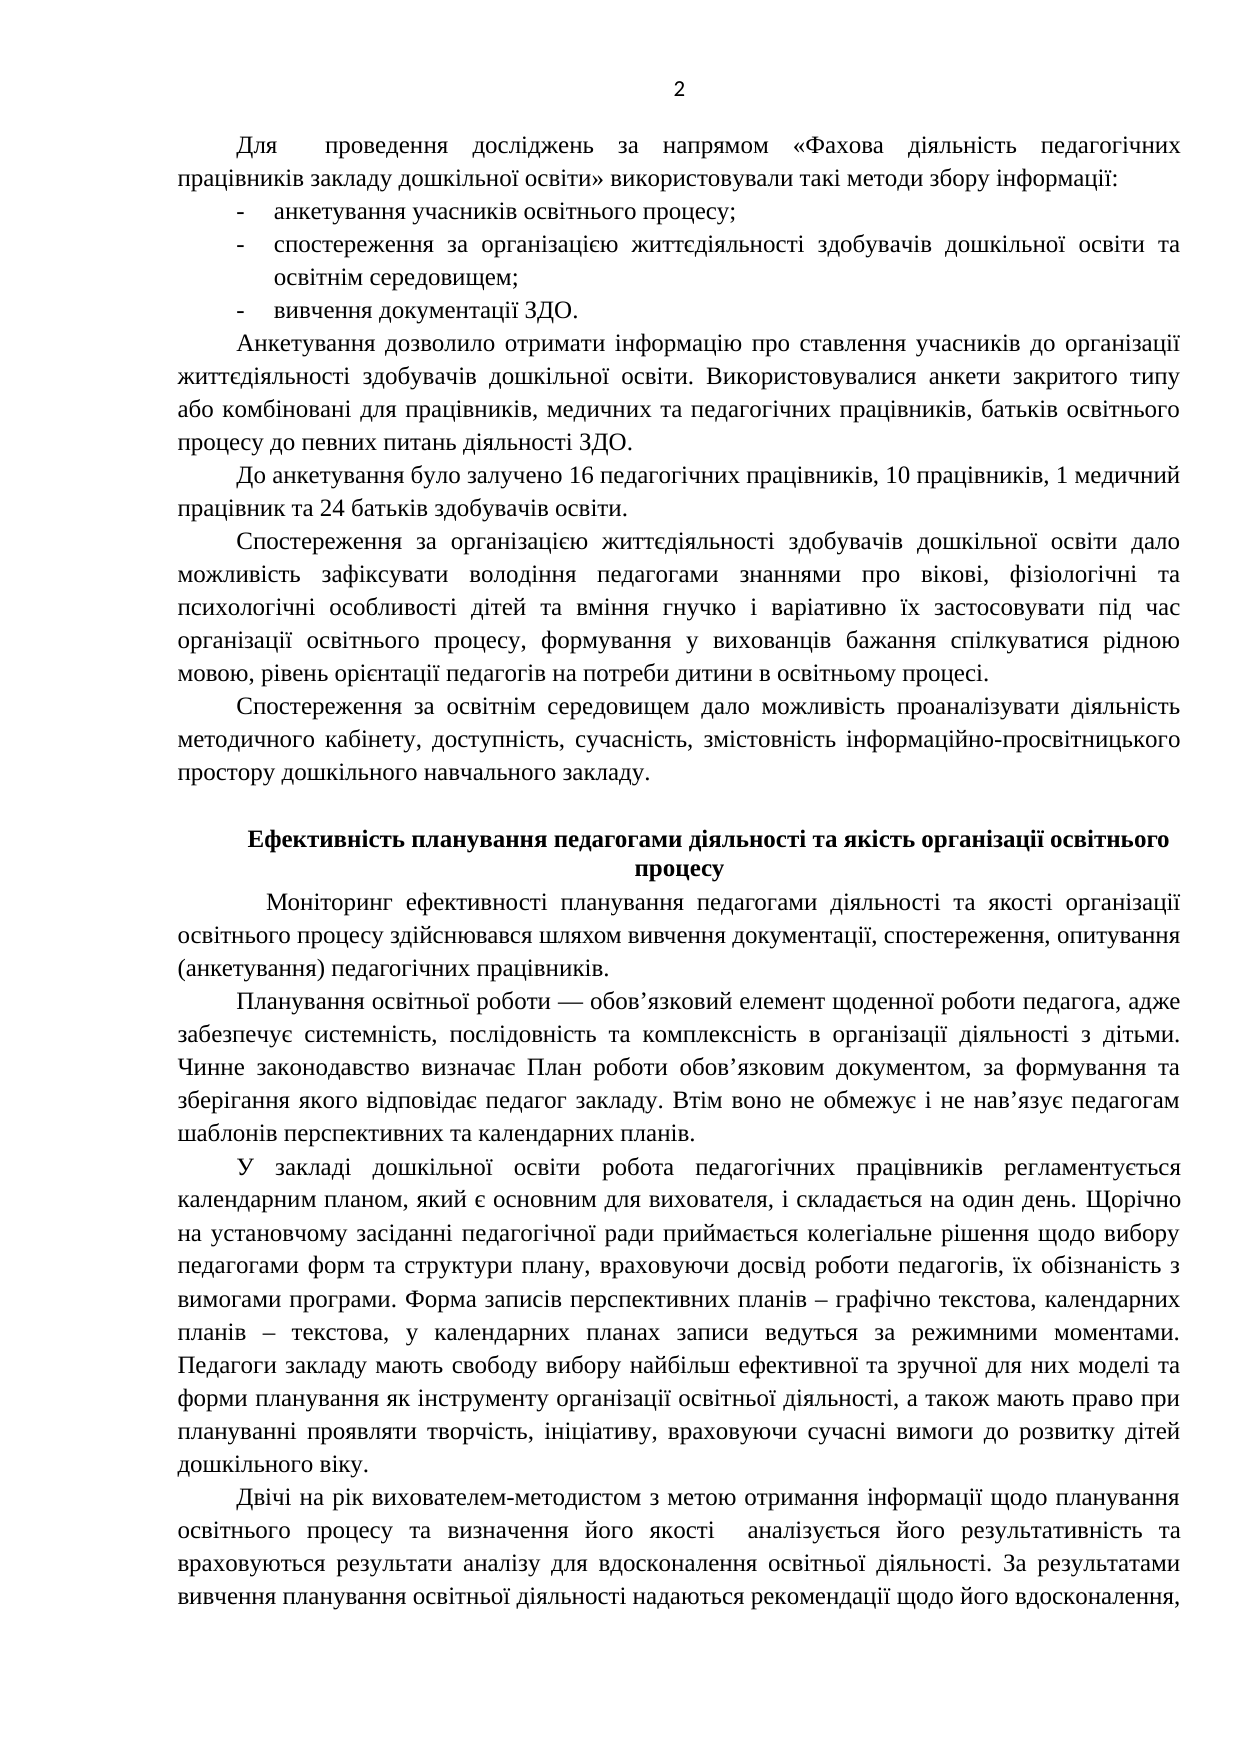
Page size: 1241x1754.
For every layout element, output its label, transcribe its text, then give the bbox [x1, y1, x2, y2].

list спостереження за організацією життєдіяльності здобувачів дошкільної освіти та освітнім середовищем; [236, 229, 1181, 291]
text Спостереження за організацією життєдіяльності здобувачів дошкільної освіти дало можливість зафіксувати володіння педагогами знаннями про вікові, фізіологічні та психологічні особливості дітей та вміння гнучко і варіативно їх застосовувати під час організації освітнього процесу, формування у вихованців бажання спілкуватися рідною мовою, рівень орієнтації педагогів на потреби дитини в освітньому процесі. [177, 526, 1181, 687]
text Для проведення досліджень за напрямом «Фахова діяльність педагогічних працівників закладу дошкільної освіти» використовували такі методи збору інформації: [177, 130, 1181, 192]
text До анкетування було залучено 16 педагогічних працівників, 10 працівників, 1 медичний працівник та 24 батьків здобувачів освіти. [177, 460, 1181, 522]
text Анкетування дозволило отримати інформацію про ставлення учасників до організації життєдіяльності здобувачів дошкільної освіти. Використовувалися анкети закритого типу або комбіновані для працівників, медичних та педагогічних працівників, батьків освітнього процесу до певних питань діяльності ЗДО. [177, 328, 1181, 456]
list анкетування учасників освітнього процесу; [236, 196, 1181, 225]
text Планування освітньої роботи — обов’язковий елемент щоденної роботи педагога, адже забезпечує системність, послідовність та комплексність в організації діяльності з дітьми. Чинне законодавство визначає План роботи обов’язковим документом, за формування та зберігання якого відповідає педагог закладу. Втім воно не обмежує і не нав’язує педагогам шаблонів перспективних та календарних планів. [177, 1114, 1181, 1147]
text У закладі дошкільної освіти робота педагогічних працівників регламентується календарним планом, який є основним для вихователя, і складається на один день. Щорічно на установчому засіданні педагогічної ради приймається колегіальне рішення щодо вибору педагогами форм та структури плану, враховуючи досвід роботи педагогів, їх обізнаність з вимогами програми. Форма записів перспективних планів – графічно текстова, календарних планів – текстова, у календарних планах записи ведуться за режимними моментами. Педагоги закладу мають свободу вибору найбільш ефективної та зручної для них моделі та форми планування як інструменту організації освітньої діяльності, а також мають право при плануванні проявляти творчість, ініціативу, враховуючи сучасні вимоги до розвитку дітей дошкільного віку. [177, 1152, 1181, 1218]
text У закладі дошкільної освіти робота педагогічних працівників регламентується календарним планом, який є основним для вихователя, і складається на один день. Щорічно на установчому засіданні педагогічної ради приймається колегіальне рішення щодо вибору педагогами форм та структури плану, враховуючи досвід роботи педагогів, їх обізнаність з вимогами програми. Форма записів перспективних планів – графічно текстова, календарних планів – текстова, у календарних планах записи ведуться за режимними моментами. Педагоги закладу мають свободу вибору найбільш ефективної та зручної для них моделі та форми планування як інструменту організації освітньої діяльності, а також мають право при плануванні проявляти творчість, ініціативу, враховуючи сучасні вимоги до розвитку дітей дошкільного віку. [177, 1246, 1181, 1477]
text Планування освітньої роботи — обов’язковий елемент щоденної роботи педагога, адже забезпечує системність, послідовність та комплексність в організації діяльності з дітьми. Чинне законодавство визначає План роботи обов’язковим документом, за формування та зберігання якого відповідає педагог закладу. Втім воно не обмежує і не нав’язує педагогам шаблонів перспективних та календарних планів. [177, 986, 1181, 1020]
list вивчення документації ЗДО. [236, 295, 1181, 324]
text Моніторинг ефективності планування педагогами діяльності та якості організації освітнього процесу здійснювався шляхом вивчення документації, спостереження, опитування (анкетування) педагогічних працівників. [177, 887, 1181, 982]
text Спостереження за освітнім середовищем дало можливість проаналізувати діяльність методичного кабінету, доступність, сучасність, змістовність інформаційно-просвітницького простору дошкільного навчального закладу. [177, 691, 1181, 786]
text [177, 1482, 1181, 1609]
text Ефективність планування педагогами діяльності та якість організації освітнього процесу [177, 824, 1181, 882]
